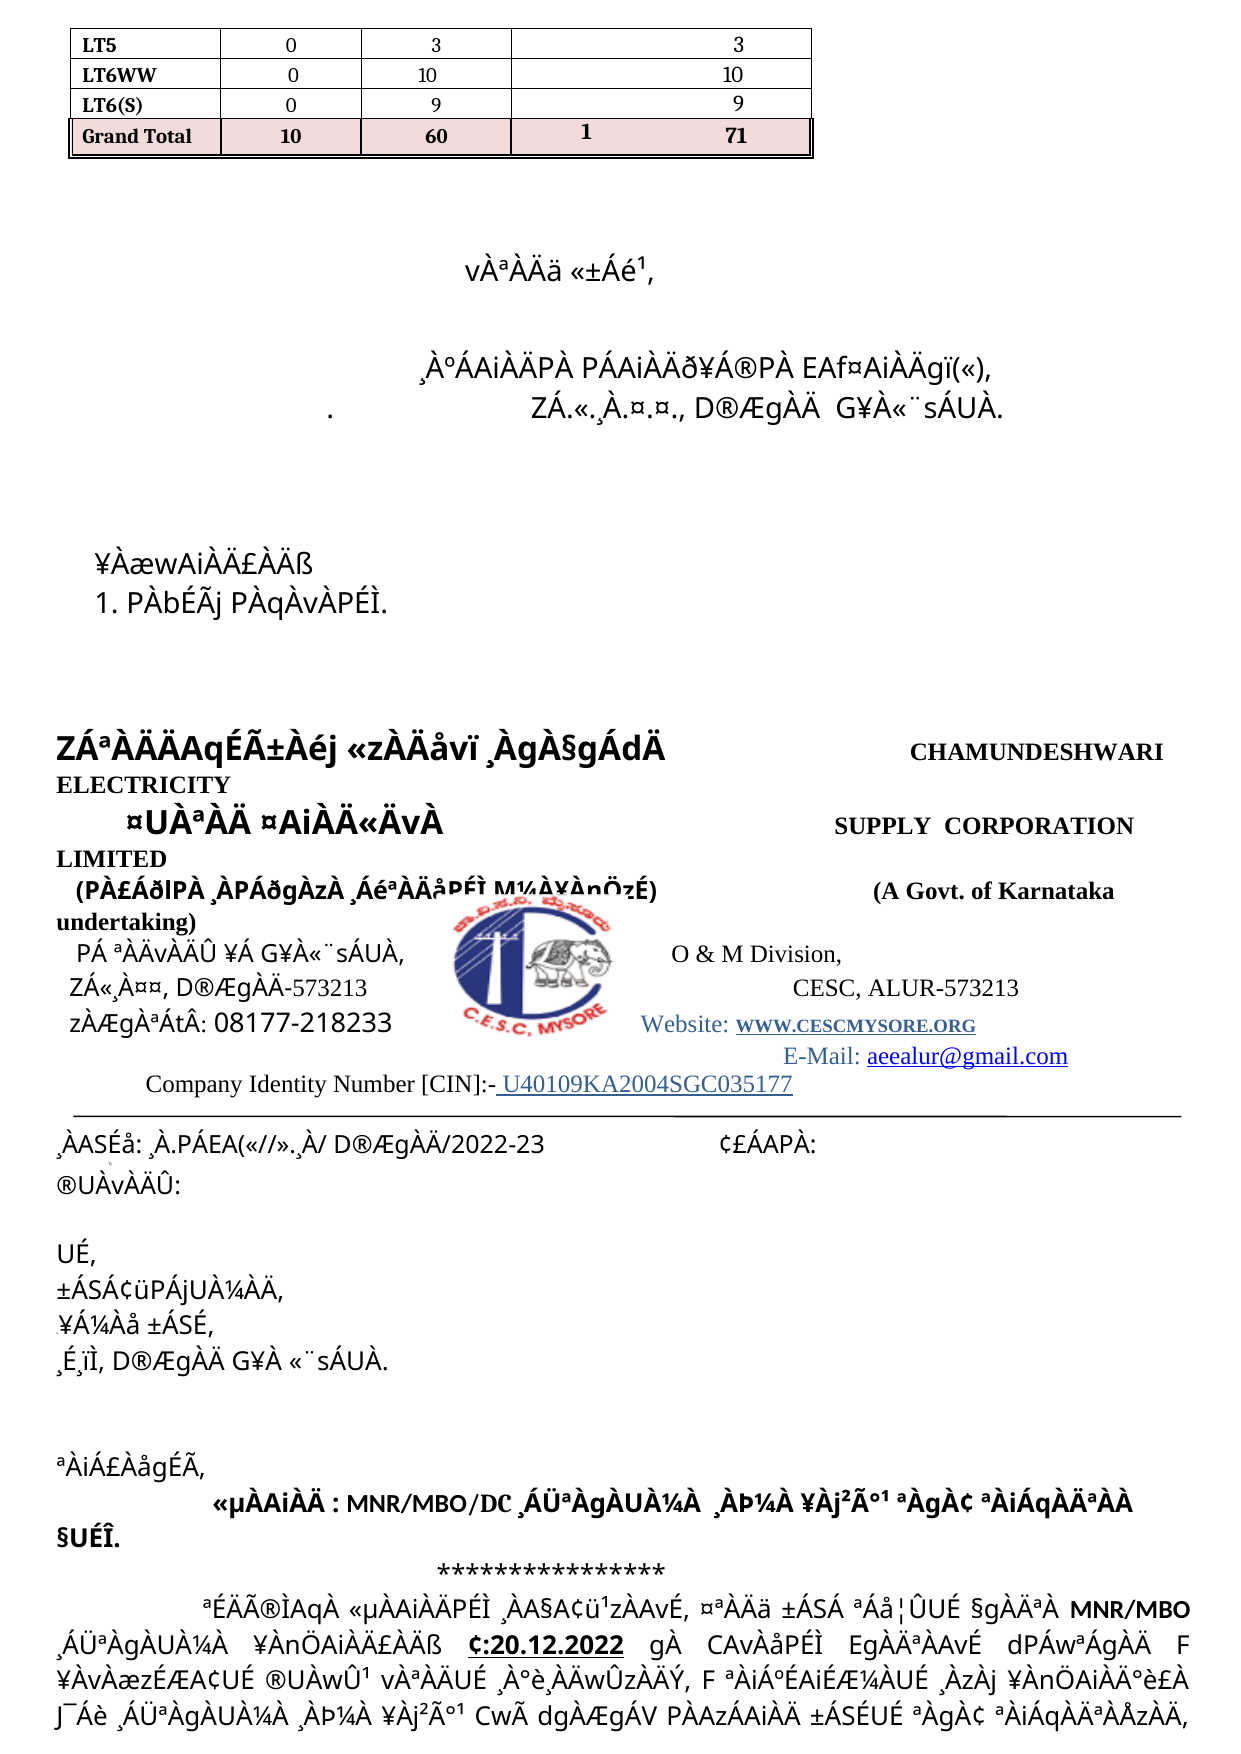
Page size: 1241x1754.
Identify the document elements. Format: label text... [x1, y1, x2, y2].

table_cell 10 [661, 59, 811, 88]
text ¸ÀºÁAiÀÄPÀ PÁAiÀÄð¥Á®PÀ EAf¤AiÀÄgï(«), [131, 347, 1191, 387]
text vÀªÀÄä «±Áé¹, [56, 250, 1191, 290]
text ±ÁSÁ¢üPÁjUÀ¼ÀÄ, [56, 1271, 1191, 1307]
table_cell LT5 [71, 29, 220, 58]
table_cell 9 [661, 89, 811, 117]
text ®UÀvÀÄÛ: [56, 1168, 1191, 1202]
text (PÀ£ÁðlPÀ ¸ÀPÁðgÀzÀ ¸ÁéªÀÄåPÉÌ M¼À¥ÀnÖzÉ) (A Govt. of Karnataka undertaking) [56, 873, 1191, 936]
list E-Mail: aeealur@gmail.com [145, 1041, 1191, 1069]
table_cell 71 [661, 119, 809, 154]
table_cell Grand Total [73, 119, 220, 154]
text UÉ, [56, 1236, 1191, 1271]
text M¥Á¼Àå ±ÁSÉ, [56, 1307, 1191, 1342]
text . ZÁ.«.¸À.¤.¤., D®ÆgÀÄ G¥À«¨sÁUÀ. [131, 387, 1191, 427]
text ZÁ«¸À¤¤, D®ÆgÀÄ-573213 CESC, ALUR-573213 [629, 970, 1191, 1004]
text ¸ÀASÉå: ¸À.PÁEA(«//».¸À/ D®ÆgÀÄ/2022-23 ¢£ÁAPÀ: [56, 1127, 1191, 1161]
table_cell [512, 29, 661, 58]
text ªÀiÁ£ÀågÉÃ, [56, 1449, 1191, 1484]
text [56, 1591, 1191, 1733]
text PÁ ªÀÄvÀÄÛ ¥Á G¥À«¨sÁUÀ, O & M Division, [56, 936, 435, 970]
table_cell LT6WW [71, 59, 220, 88]
text **************** [131, 1555, 1191, 1591]
table_cell 60 [362, 119, 510, 154]
table_cell 10 [362, 59, 511, 88]
text ZÁªÀÄÄAqÉÃ±Àéj «zÀÄåvï ¸ÀgÀ§gÁdÄ CHAMUNDESHWARI ELECTRICITY [56, 724, 1191, 799]
table_cell 3 [362, 29, 511, 58]
text ¸É¸ïÌ, D®ÆgÀÄ G¥À «¨sÁUÀ. [56, 1342, 1191, 1378]
table_cell 9 [362, 89, 511, 117]
text PÁ ªÀÄvÀÄÛ ¥Á G¥À«¨sÁUÀ, O & M Division, [629, 936, 1191, 970]
table_cell [512, 59, 661, 88]
text ¥ÀæwAiÀÄ£ÀÄß [56, 543, 1191, 583]
text «µÀAiÀÄ : MNR/MBO/DC ¸ÁÜªÀgÀUÀ¼À ¸ÀÞ¼À ¥Àj²Ã°¹ ªÀgÀ¢ ªÀiÁqÀÄªÀÀ §UÉÎ. [56, 1484, 1191, 1555]
table_cell 3 [661, 29, 811, 58]
table_cell LT6(S) [71, 89, 220, 117]
text 1. PÀbÉÃj PÀqÀvÀPÉÌ. [56, 583, 1191, 622]
text ¤UÀªÀÄ ¤AiÀÄ«ÄvÀ SUPPLY CORPORATION LIMITED [56, 799, 1191, 873]
table_cell [512, 89, 661, 117]
text zÀÆgÀªÁtÂ: 08177-218233 Website: WWW.CESCMYSORE.ORG [56, 1004, 1191, 1041]
list Company Identity Number [CIN]:- U40109KA2004SGC035177 [145, 1069, 1191, 1098]
text ZÁ«¸À¤¤, D®ÆgÀÄ-573213 CESC, ALUR-573213 [56, 970, 435, 1004]
table_cell 0 [221, 29, 361, 58]
table_cell 1 [512, 119, 661, 154]
table_cell 10 [222, 119, 360, 154]
table_cell 0 [221, 59, 361, 88]
table_cell 0 [221, 89, 361, 117]
